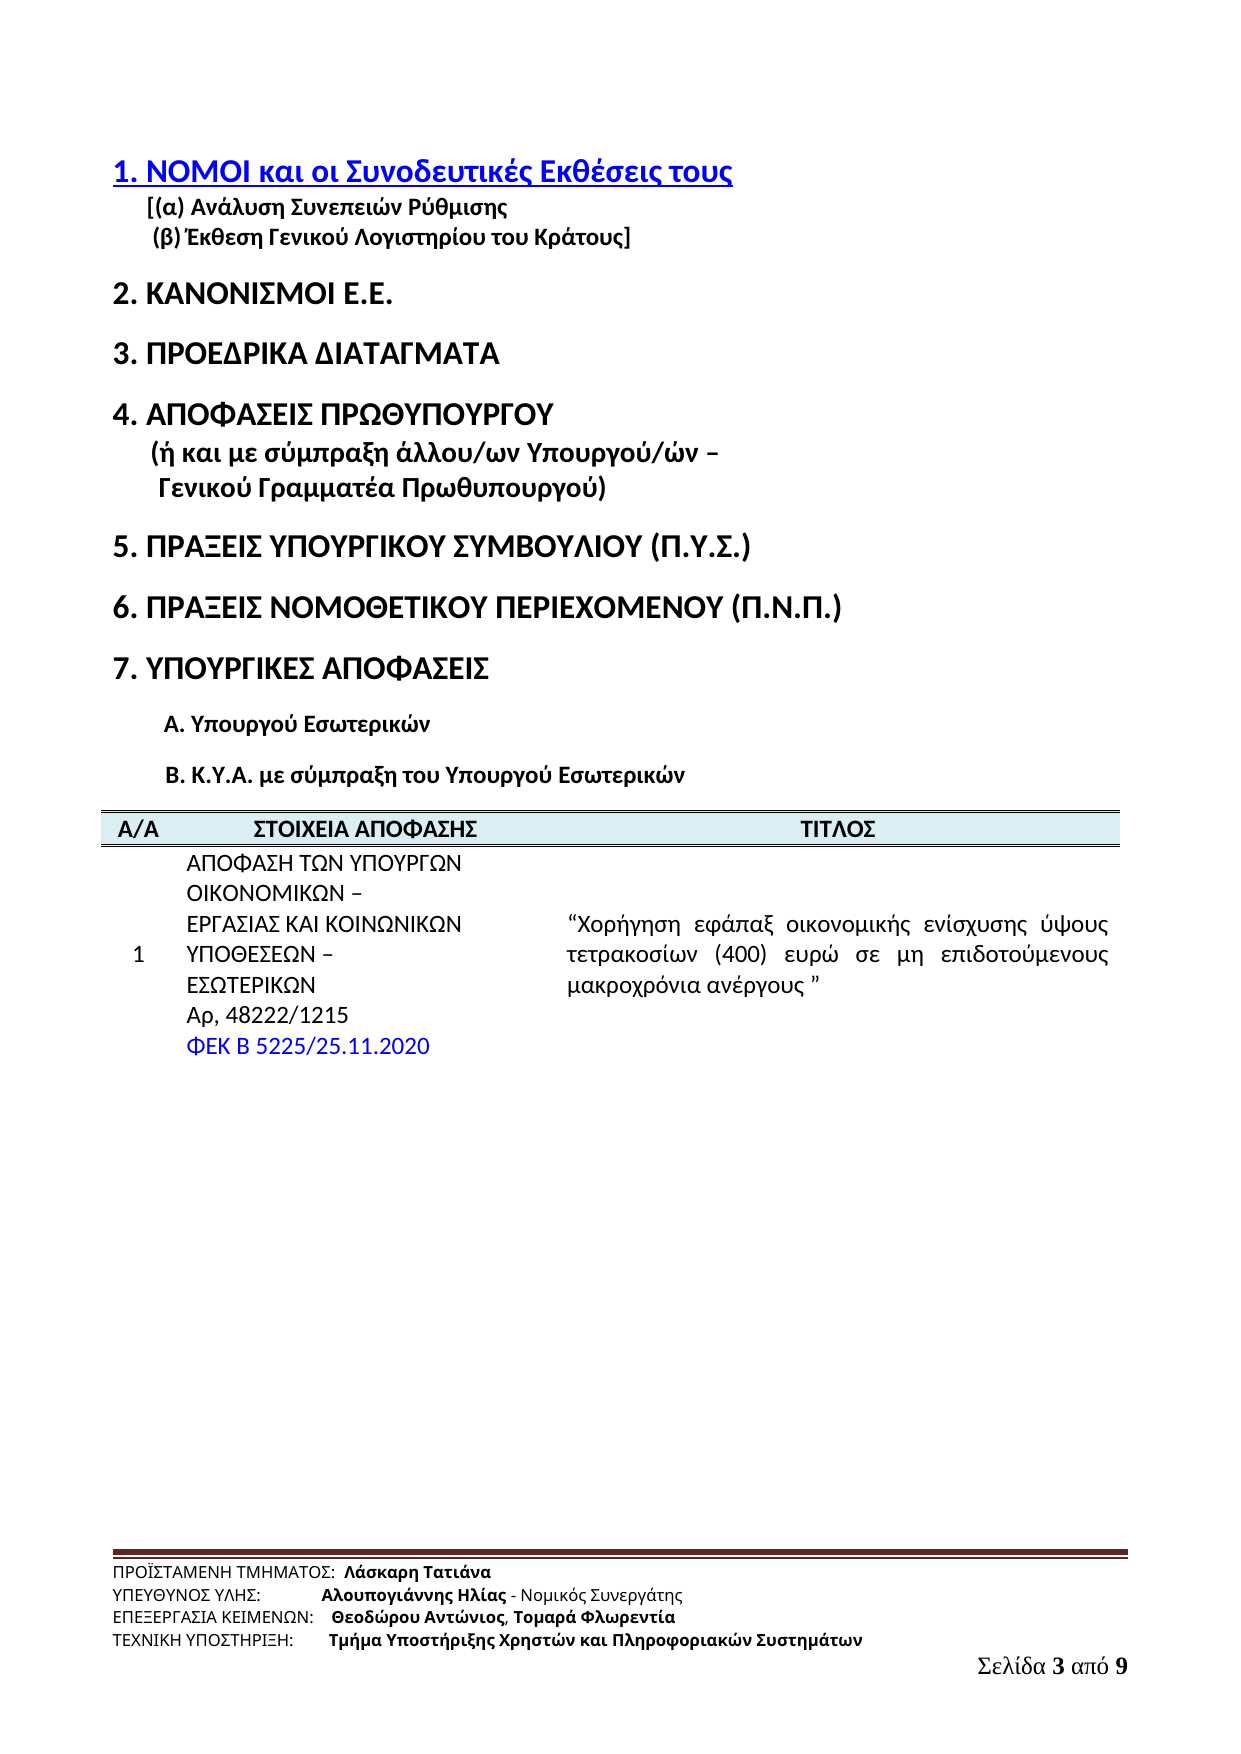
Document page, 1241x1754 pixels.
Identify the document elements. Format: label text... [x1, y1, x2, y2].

subtitle 1. ΝΟΜΟΙ και οι Συνοδευτικές Εκθέσεις τους [112, 150, 1091, 191]
subtitle Β. Κ.Υ.Α. με σύμπραξη του Υπουργού Εσωτερικών [112, 759, 1090, 790]
subtitle 5. ΠΡΑΞΕΙΣ ΥΠΟΥΡΓΙΚΟΥ ΣΥΜΒΟΥΛΙΟΥ (Π.Υ.Σ.) [112, 525, 1090, 566]
text [(α) Ανάλυση Συνεπειών Ρύθμισης [112, 191, 1128, 221]
subtitle 7. ΥΠΟΥΡΓΙΚΕΣ ΑΠΟΦΑΣΕΙΣ [112, 647, 1090, 688]
table_cell “Χορήγηση εφάπαξ οικονομικής ενίσχυσης ύψους τετρακοσίων (400) ευρώ σε μη επιδοτούμενους μακροχρόνια ανέργους ” [556, 847, 1120, 1061]
table_header ΤΙΤΛΟΣ [556, 813, 1120, 844]
subtitle Α. Υπουργού Εσωτερικών [112, 708, 1184, 739]
subtitle 3. ΠΡΟΕΔΡΙΚΑ ΔΙΑΤΑΓΜΑΤΑ [112, 332, 1090, 373]
subtitle 4. ΑΠΟΦΑΣΕΙΣ ΠΡΩΘΥΠΟΥΡΓΟΥ [112, 393, 1090, 434]
table_header A/A [101, 813, 175, 844]
table_cell ΑΠΟΦΑΣΗ ΤΩΝ ΥΠΟΥΡΓΩΝ ΟΙΚΟΝΟΜΙΚΩΝ – ΕΡΓΑΣΙΑΣ ΚΑΙ ΚΟΙΝΩΝΙΚΩΝ ΥΠΟΘΕΣΕΩΝ – ΕΣΩΤΕΡΙΚΩΝ Αρ, 48222/1215 ΦΕΚ Β 5225/25.11.2020 [175, 847, 556, 1061]
subtitle (ή και με σύμπραξη άλλου/ων Υπουργού/ών – [112, 434, 1090, 469]
subtitle 2. ΚΑΝΟΝΙΣΜΟΙ Ε.Ε. [112, 272, 1090, 313]
text (β) Έκθεση Γενικού Λογιστηρίου του Κράτους] [112, 221, 1128, 252]
subtitle 6. ΠΡΑΞΕΙΣ ΝΟΜΟΘΕΤΙΚΟΥ ΠΕΡΙΕΧΟΜΕΝΟΥ (Π.Ν.Π.) [112, 586, 1090, 627]
table_header ΣΤΟΙΧΕΙΑ ΑΠΟΦΑΣΗΣ [175, 813, 556, 844]
subtitle Γενικού Γραμματέα Πρωθυπουργού) [112, 469, 1090, 505]
table_cell 1 [101, 847, 175, 1061]
